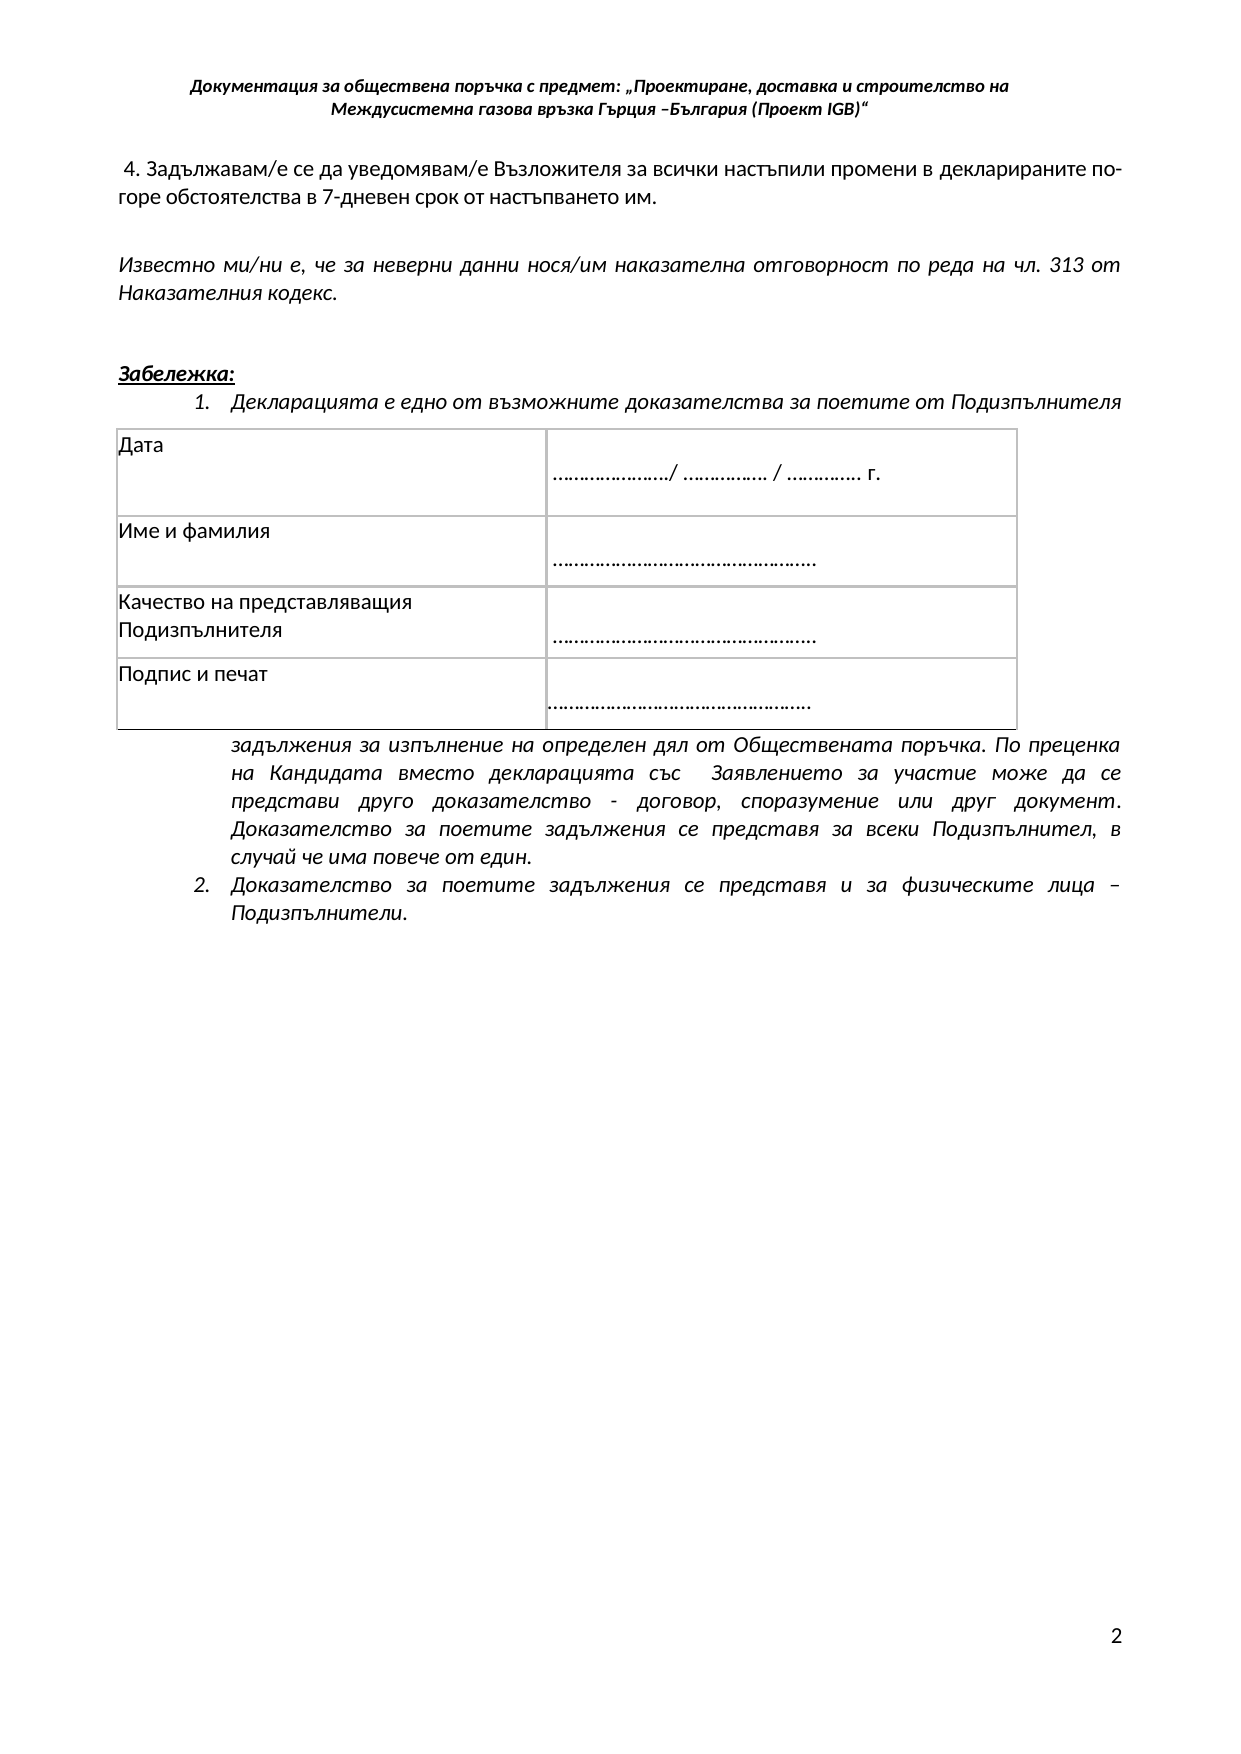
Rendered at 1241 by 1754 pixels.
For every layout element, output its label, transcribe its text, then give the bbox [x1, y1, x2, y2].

text 4. Задължавам/е се да уведомявам/е Възложителя за всички настъпили промени в декларираните по-горе обстоятелства в 7-дневен срок от настъпването им. [118, 154, 1122, 210]
list Доказателство за поетите задължения се представя и за физическите лица – Подизпълнители. [193, 870, 1122, 926]
table_header …………………./ ……………. / ………….. г. [548, 430, 1016, 514]
table_cell ………………………………………….. [548, 588, 1016, 657]
text Известно ми/ни е, че за неверни данни нося/им наказателна отговорност по реда на чл. 313 от Наказателния кодекс. [118, 250, 1122, 306]
table_cell ………………………………………….. [548, 517, 1016, 585]
table_cell Име и фамилия [118, 517, 545, 585]
table_cell ………………………………………….. [548, 659, 1016, 729]
table_cell Качество на представляващия Подизпълнителя [118, 588, 545, 657]
list Декларацията е едно от възможните доказателства за поетите от Подизпълнителя задължения за изпълнение на определен дял от Обществената поръчка. По преценка на Кандидата вместо декларацията със Заявлението за участие може да се представи друго доказателство - договор, споразумение или друг документ. Доказателство за поетите задължения се представя за всеки Подизпълнител, в случай че има повече от един. [193, 387, 1122, 870]
table_cell Подпис и печат [118, 659, 545, 729]
table_header Дата [118, 430, 545, 514]
text Забележка: [118, 359, 1122, 387]
